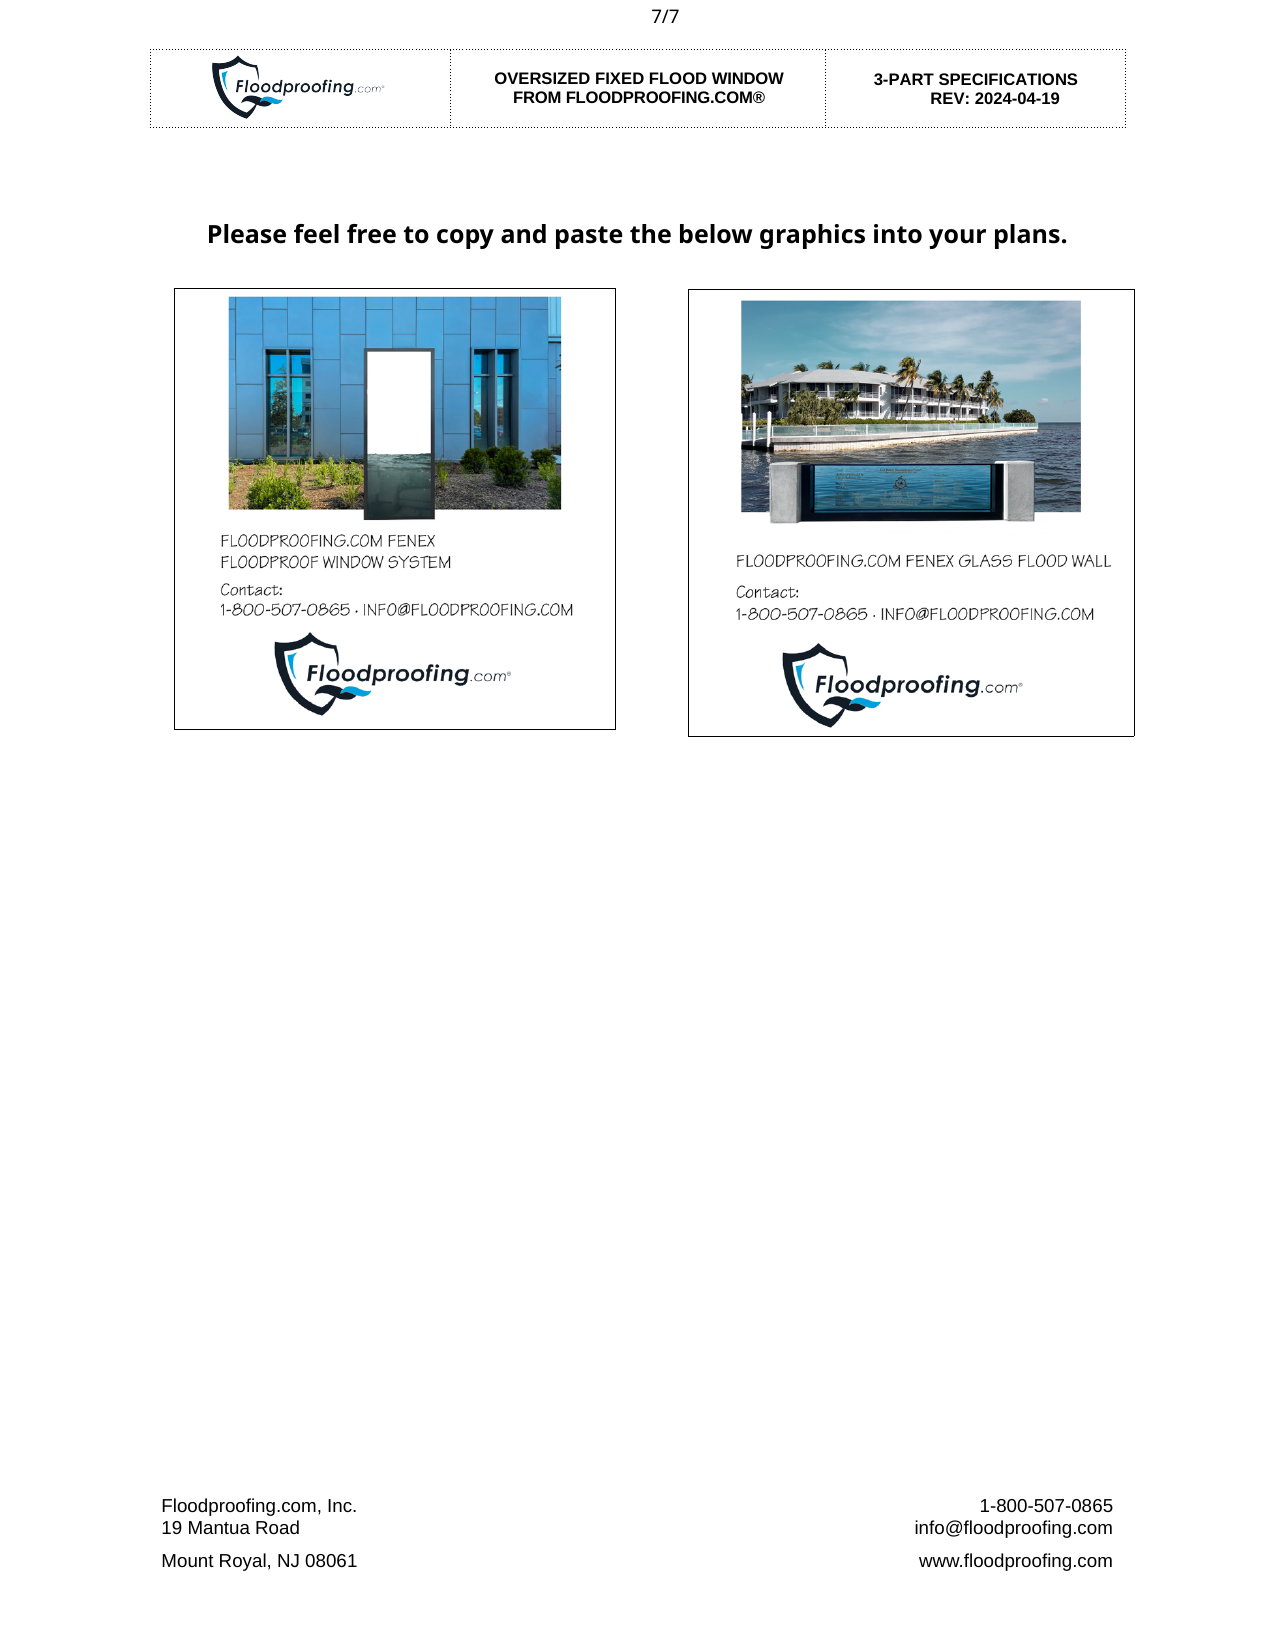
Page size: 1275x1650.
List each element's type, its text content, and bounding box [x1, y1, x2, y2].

picture [689, 290, 1134, 736]
text Please feel free to copy and paste the below graphics into your plans. [150, 217, 1125, 251]
picture [175, 289, 615, 729]
picture [191, 43, 407, 145]
